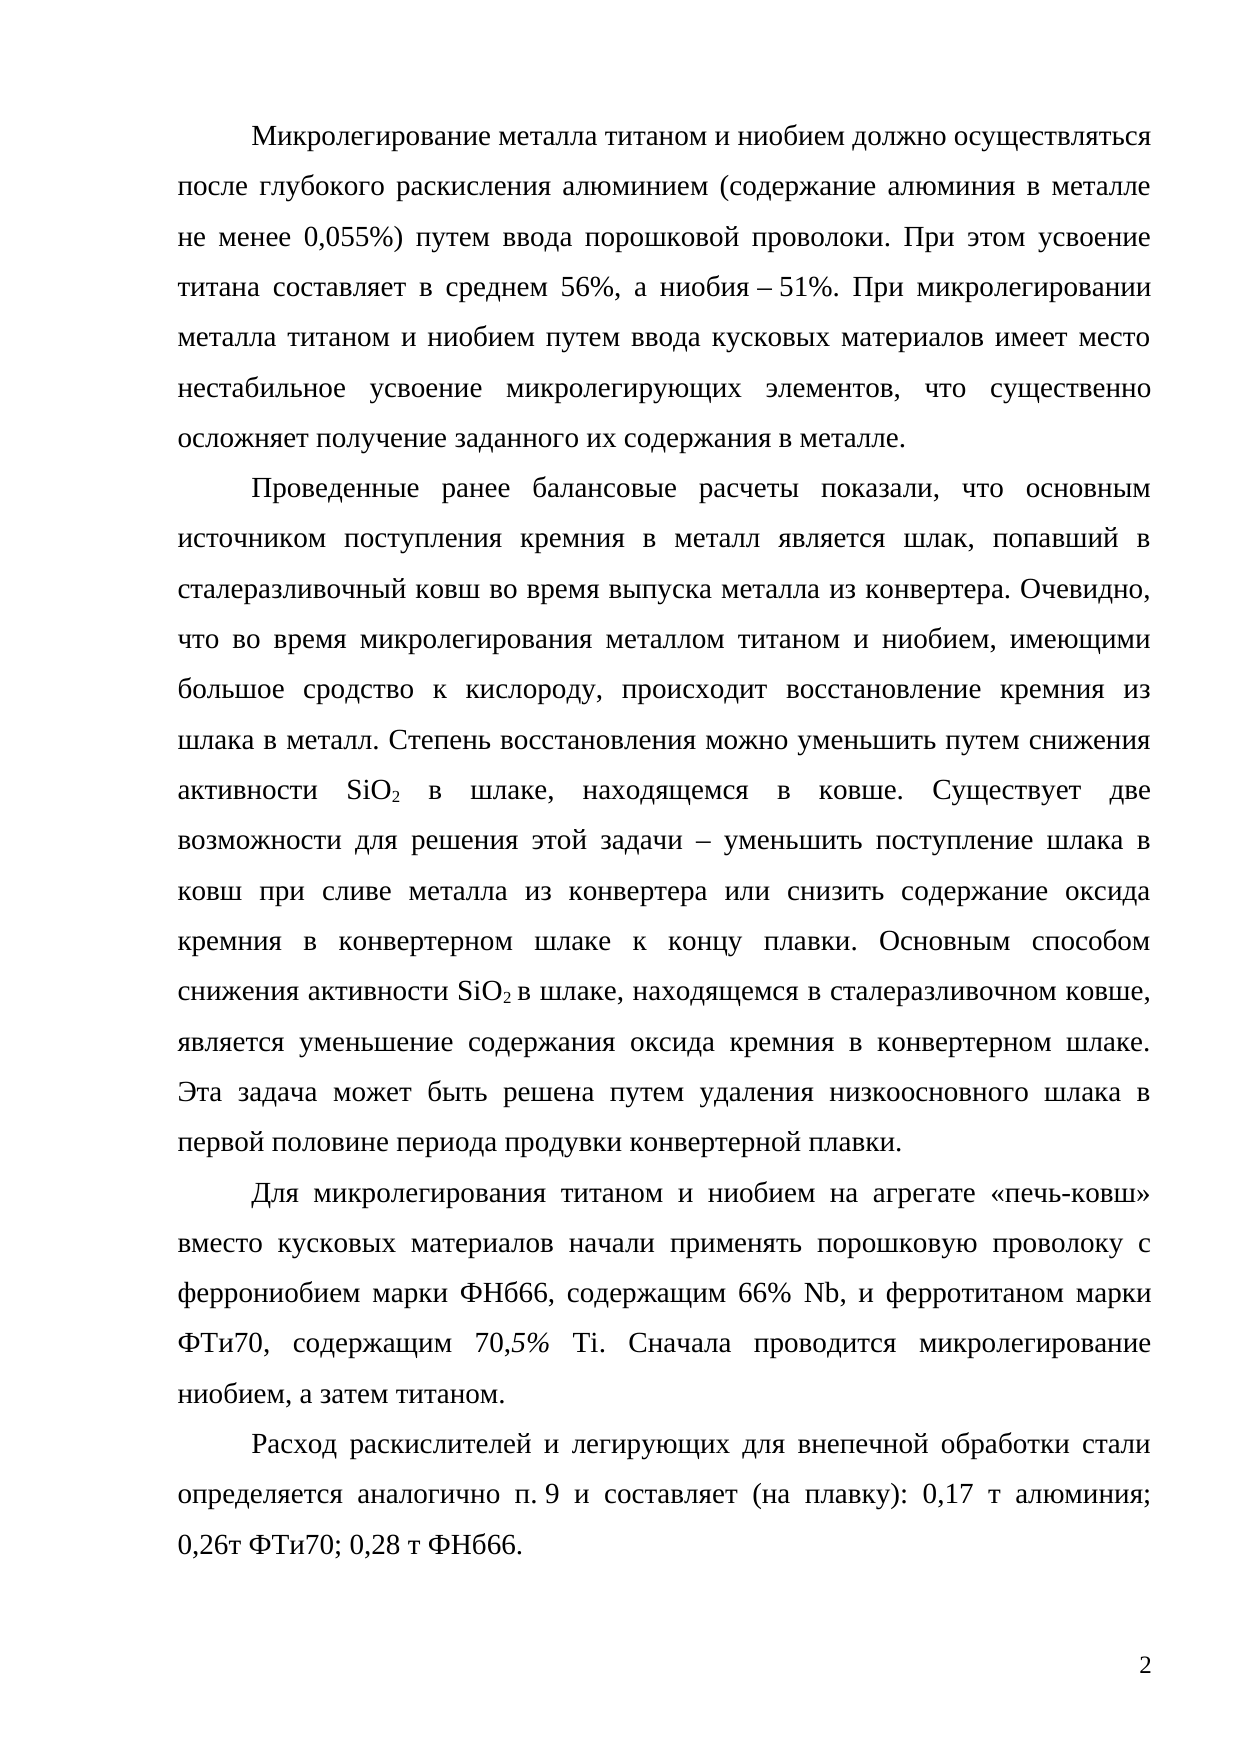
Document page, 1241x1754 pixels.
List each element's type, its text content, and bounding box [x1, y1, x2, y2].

text Расход раскислителей и легирующих для внепечной обработки стали определяется аналогично п. 9 и составляет (на плавку): 0,17 т алюминия; 0,26т ФТи70; 0,28 т ФНб66. [177, 1426, 1152, 1560]
text Для микролегирования титаном и ниобием на агрегате «печь-ковш» вместо кусковых материалов начали применять порошковую проволоку с феррониобием марки ФНб66, содержащим 66% Nb, и ферротитаном марки ФТи70, содержащим 70,5% Ti. Сначала проводится микролегирование ниобием, а затем титаном. [177, 1175, 1152, 1409]
text Проведенные ранее балансовые расчеты показали, что основным источником поступления кремния в металл является шлак, попавший в сталеразливочный ковш во время выпуска металла из конвертера. Очевидно, что во время микролегирования металлом титаном и ниобием, имеющими большое сродство к кислороду, происходит восстановление кремния из шлака в металл. Степень восстановления можно уменьшить путем снижения активности SiO2 в шлаке, находящемся в ковше. Существует две возможности для решения этой задачи – уменьшить поступление шлака в ковш при сливе металла из конвертера или снизить содержание оксида кремния в конвертерном шлаке к концу плавки. Основным способом снижения активности SiO2 в шлаке, находящемся в сталеразливочном ковше, является уменьшение содержания оксида кремния в конвертерном шлаке. Эта задача может быть решена путем удаления низкоосновного шлака в первой половине периода продувки конвертерной плавки. [177, 470, 1152, 1158]
text Микролегирование металла титаном и ниобием должно осуществляться после глубокого раскисления алюминием (содержание алюминия в металле не менее 0,055%) путем ввода порошковой проволоки. При этом усвоение титана составляет в среднем 56%, а ниобия – 51%. При микролегировании металла титаном и ниобием путем ввода кусковых материалов имеет место нестабильное усвоение микролегирующих элементов, что существенно осложняет получение заданного их содержания в металле. [177, 118, 1152, 453]
